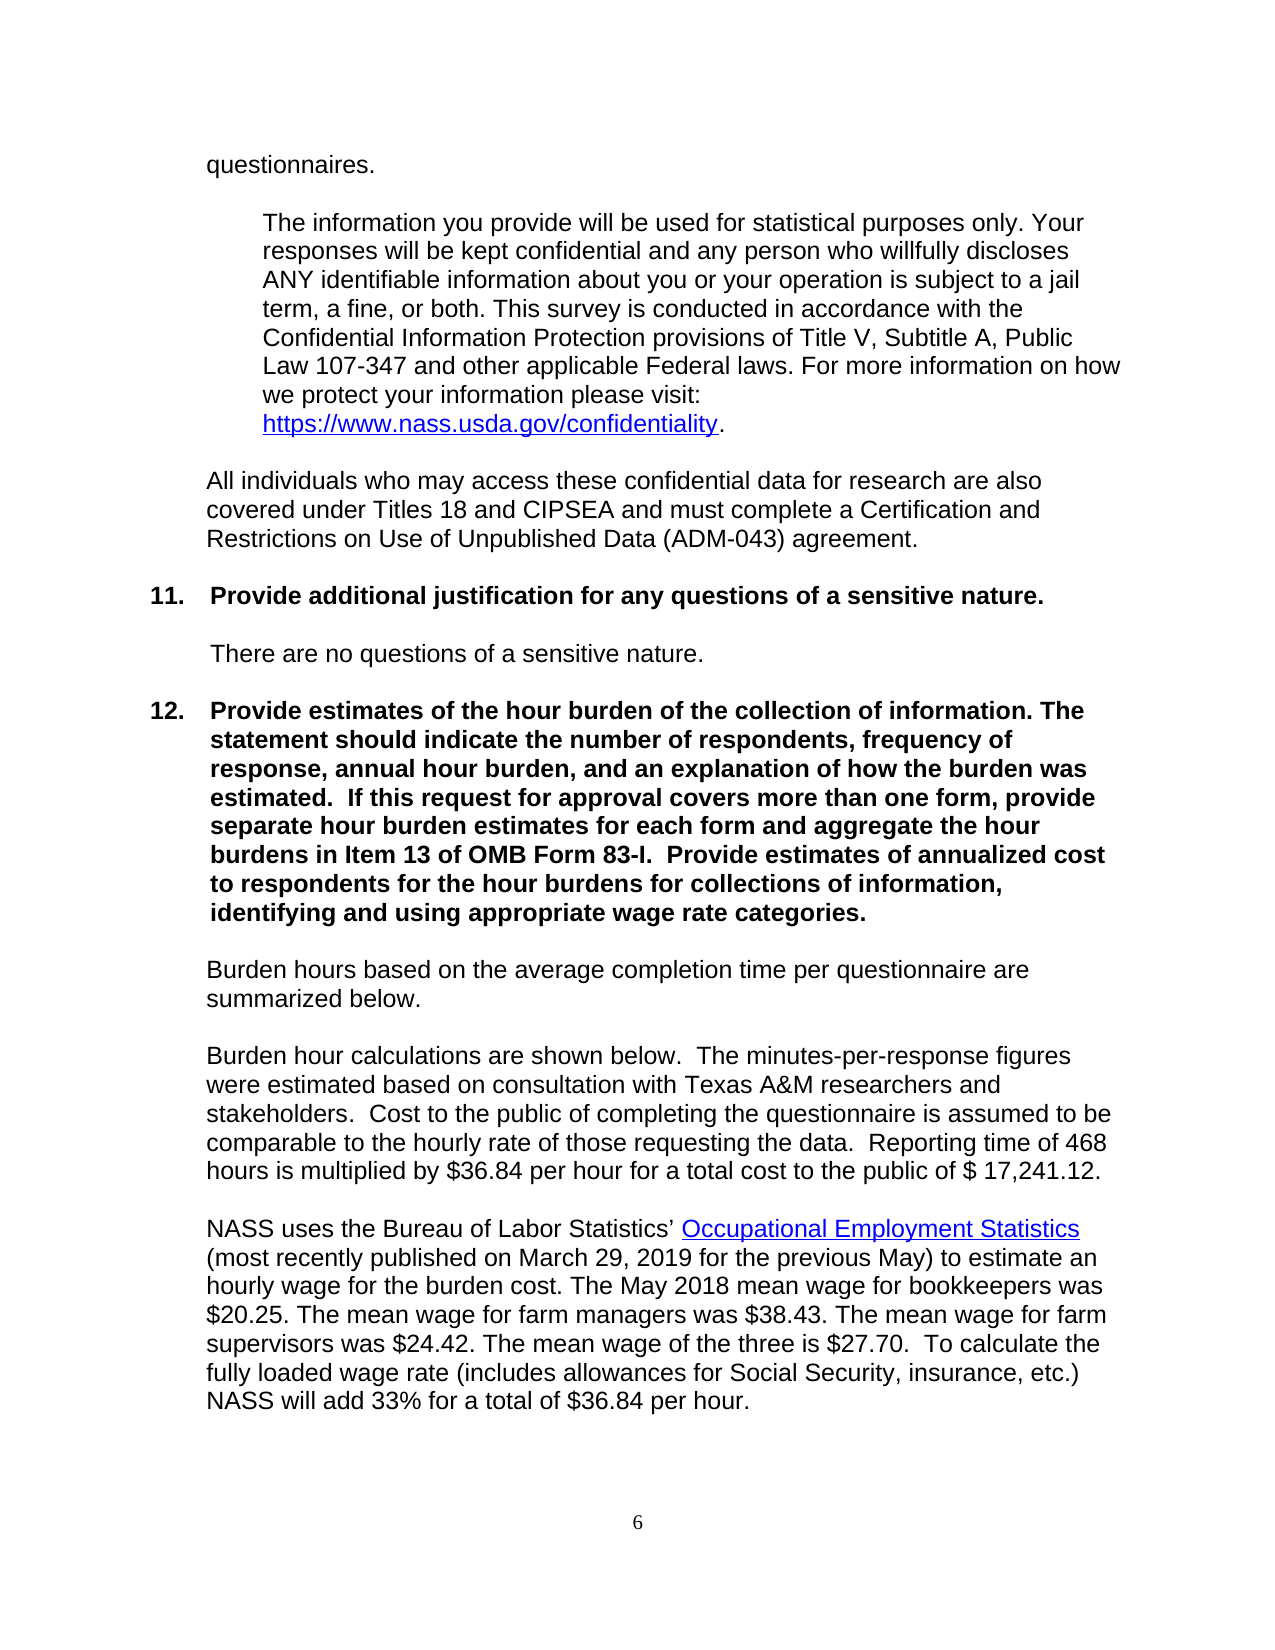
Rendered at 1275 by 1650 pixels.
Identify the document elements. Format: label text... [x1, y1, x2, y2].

text Burden hours based on the average completion time per questionnaire are summarized below. [206, 955, 1125, 1012]
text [206, 150, 1125, 179]
text 11. Provide additional justification for any questions of a sensitive nature. [150, 581, 1125, 610]
text Burden hour calculations are shown below. The minutes-per-response figures were estimated based on consultation with Texas A&M researchers and stakeholders. Cost to the public of completing the questionnaire is assumed to be comparable to the hourly rate of those requesting the data. Reporting time of 468 hours is multiplied by $36.84 per hour for a total cost to the public of $ 17,241.12. [206, 1041, 1125, 1185]
text There are no questions of a sensitive nature. [210, 639, 1125, 667]
text The information you provide will be used for statistical purposes only. Your responses will be kept confidential and any person who willfully discloses ANY identifiable information about you or your operation is subject to a jail term, a fine, or both. This survey is conducted in accordance with the Confidential Information Protection provisions of Title V, Subtitle A, Public Law 107-347 and other applicable Federal laws. For more information on how we protect your information please visit: https://www.nass.usda.gov/confidentiality. [262, 207, 1125, 437]
text NASS uses the Bureau of Labor Statistics’ Occupational Employment Statistics (most recently published on March 29, 2019 for the previous May) to estimate an hourly wage for the burden cost. The May 2018 mean wage for bookkeepers was $20.25. The mean wage for farm managers was $38.43. The mean wage for farm supervisors was $24.42. The mean wage of the three is $27.70. To calculate the fully loaded wage rate (includes allowances for Social Security, insurance, etc.) NASS will add 33% for a total of $36.84 per hour. [206, 1214, 1125, 1415]
text 12. Provide estimates of the hour burden of the collection of information. The statement should indicate the number of respondents, frequency of response, annual hour burden, and an explanation of how the burden was estimated. If this request for approval covers more than one form, provide separate hour burden estimates for each form and aggregate the hour burdens in Item 13 of OMB Form 83-I. Provide estimates of annualized cost to respondents for the hour burdens for collections of information, identifying and using appropriate wage rate categories. [150, 696, 1125, 926]
text All individuals who may access these confidential data for research are also covered under Titles 18 and CIPSEA and must complete a Certification and Restrictions on Use of Unpublished Data (ADM-043) agreement. [206, 466, 1125, 552]
